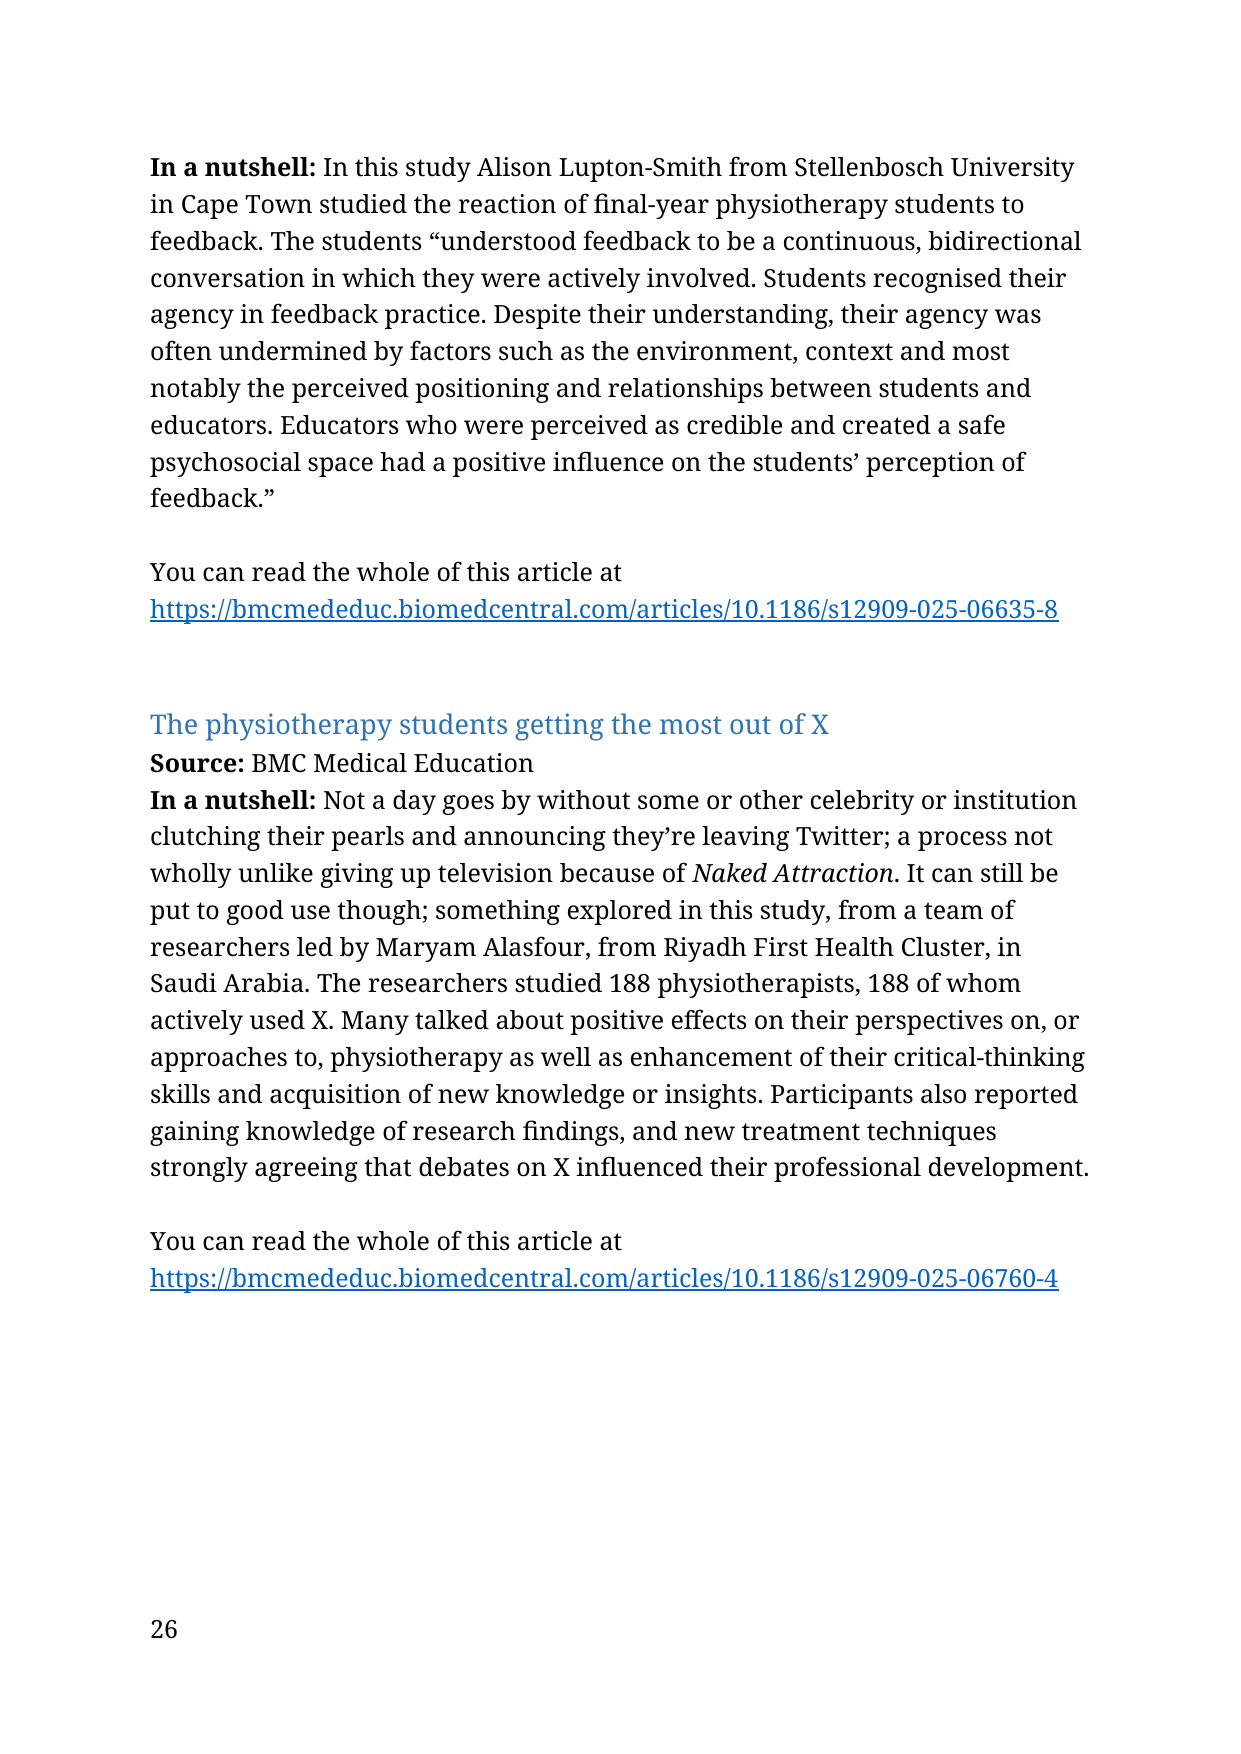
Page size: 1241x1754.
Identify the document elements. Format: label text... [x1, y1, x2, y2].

text In a nutshell: Not a day goes by without some or other celebrity or institution clutching their pearls and announcing they’re leaving Twitter; a process not wholly unlike giving up television because of Naked Attraction. It can still be put to good use though; something explored in this study, from a team of researchers led by Maryam Alasfour, from Riyadh First Health Cluster, in Saudi Arabia. The researchers studied 188 physiotherapists, 188 of whom actively used X. Many talked about positive effects on their perspectives on, or approaches to, physiotherapy as well as enhancement of their critical-thinking skills and acquisition of new knowledge or insights. Participants also reported gaining knowledge of research findings, and new treatment techniques strongly agreeing that debates on X influenced their professional development. [150, 782, 1090, 1184]
text You can read the whole of this article at [150, 554, 1090, 588]
text In a nutshell: In this study Alison Lupton-Smith from Stellenbosch University in Cape Town studied the reaction of final-year physiotherapy students to feedback. The students “understood feedback to be a continuous, bidirectional conversation in which they were actively involved. Students recognised their agency in feedback practice. Despite their understanding, their agency was often undermined by factors such as the environment, context and most notably the perceived positioning and relationships between students and educators. Educators who were perceived as credible and created a safe psychosocial space had a positive influence on the students’ perception of feedback.” [150, 150, 1090, 515]
text Source: BMC Medical Education [150, 746, 1090, 779]
text https://bmcmededuc.biomedcentral.com/articles/10.1186/s12909-025-06760-4 [150, 1260, 1090, 1294]
text You can read the whole of this article at [150, 1223, 1090, 1258]
subtitle The physiotherapy students getting the most out of X [150, 706, 1090, 743]
text https://bmcmededuc.biomedcentral.com/articles/10.1186/s12909-025-06635-8 [150, 591, 1090, 625]
